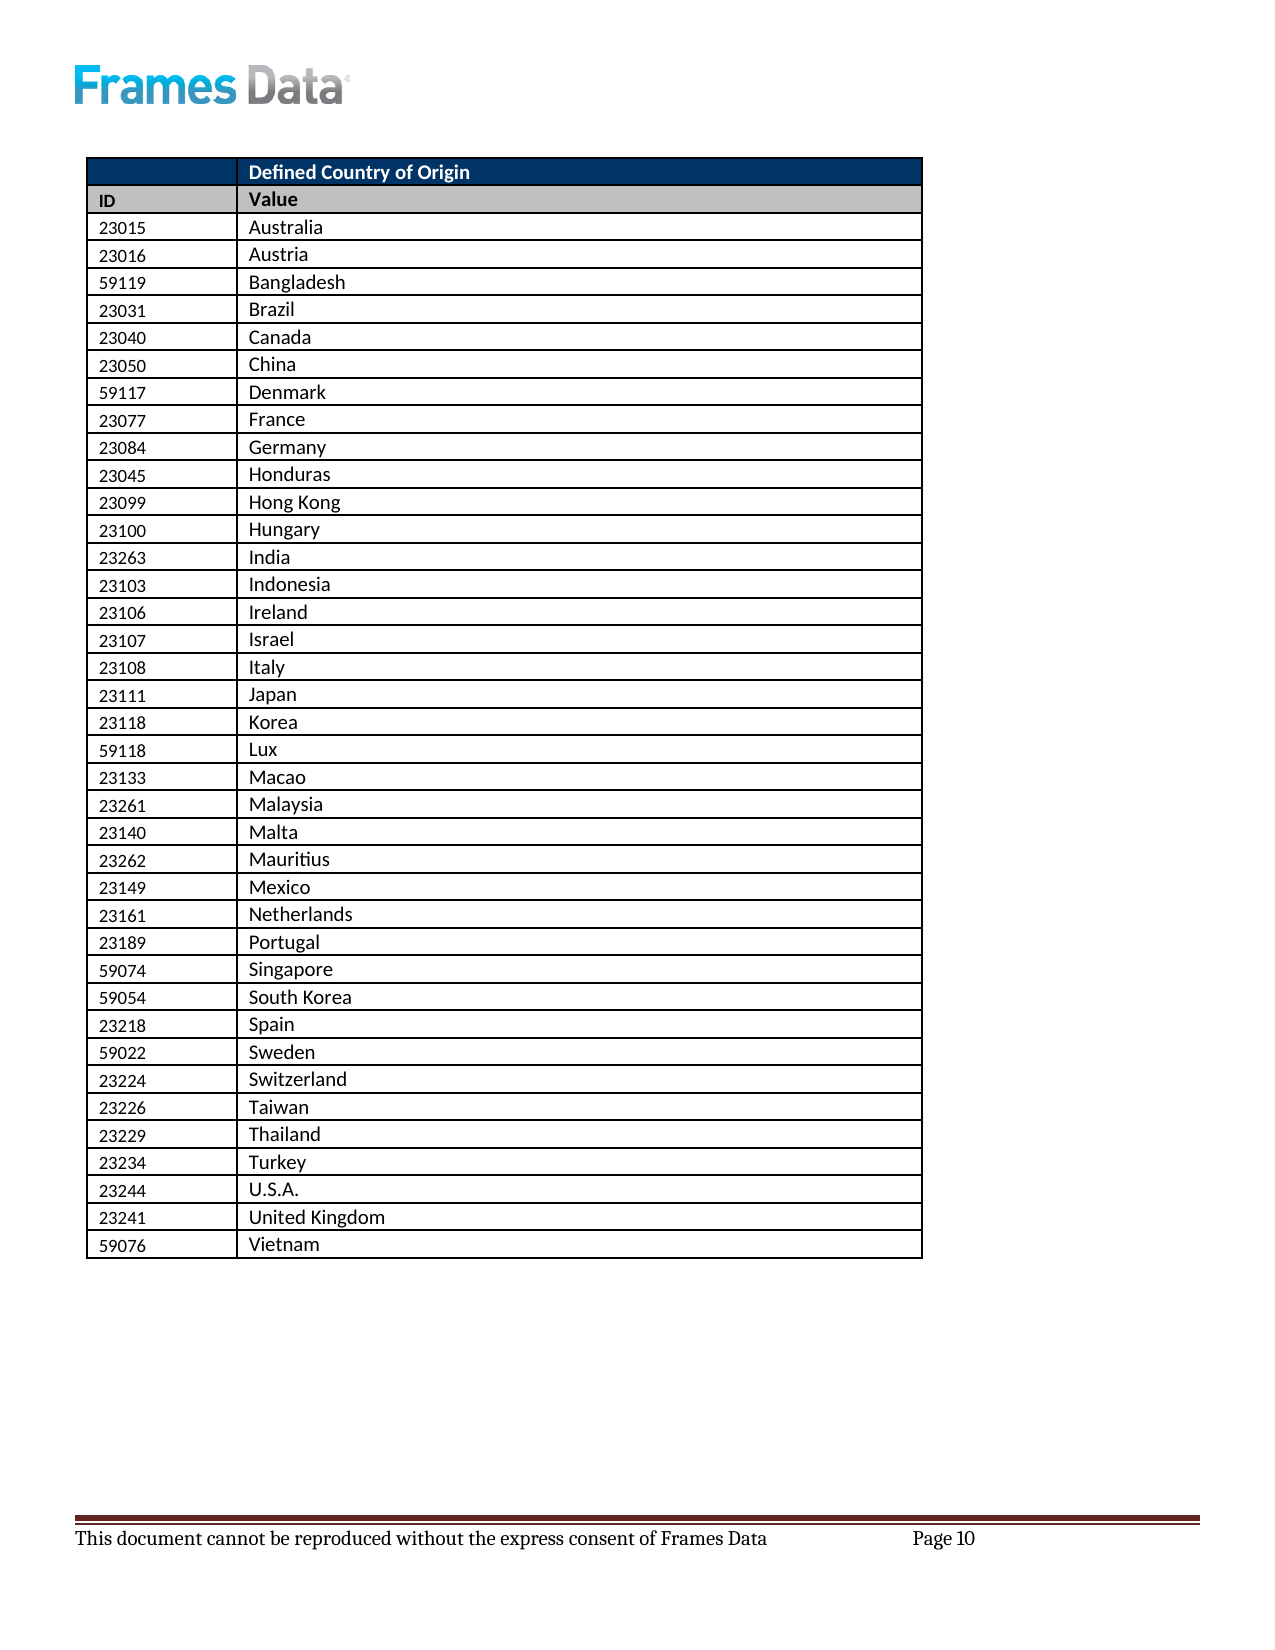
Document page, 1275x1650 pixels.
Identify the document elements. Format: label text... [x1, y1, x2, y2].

table_cell Sweden [238, 1039, 921, 1064]
table_cell 23161 [88, 901, 236, 927]
table_cell Portugal [238, 929, 921, 954]
table_cell Indonesia [238, 571, 921, 597]
table_cell 23241 [88, 1204, 236, 1229]
table_cell 23106 [88, 599, 236, 624]
table_cell 23031 [88, 296, 236, 322]
table_cell Korea [238, 709, 921, 734]
table_cell Japan [238, 681, 921, 707]
table_cell China [238, 351, 921, 377]
table_cell 23045 [88, 461, 236, 487]
table_cell 23234 [88, 1149, 236, 1174]
table_cell 23226 [88, 1094, 236, 1119]
table_cell 23084 [88, 434, 236, 459]
table_cell France [238, 406, 921, 432]
table_cell 59054 [88, 984, 236, 1009]
table_cell Turkey [238, 1149, 921, 1174]
table_cell 23140 [88, 819, 236, 844]
table_cell Vietnam [238, 1231, 921, 1257]
table_cell 23111 [88, 681, 236, 707]
table_cell India [238, 544, 921, 569]
table_cell 59117 [88, 379, 236, 404]
table_cell Malaysia [238, 791, 921, 817]
table_cell 59076 [88, 1231, 236, 1257]
table_cell Austria [238, 241, 921, 267]
table_cell 23189 [88, 929, 236, 954]
table_cell 23099 [88, 489, 236, 514]
table_cell 23015 [88, 214, 236, 239]
table_cell Israel [238, 626, 921, 652]
table_cell 23261 [88, 791, 236, 817]
table_cell Canada [238, 324, 921, 349]
table_cell 23218 [88, 1011, 236, 1037]
table_cell 23103 [88, 571, 236, 597]
table_cell 59074 [88, 956, 236, 982]
table_cell 59118 [88, 736, 236, 762]
table_cell 23263 [88, 544, 236, 569]
table_cell 23077 [88, 406, 236, 432]
picture [75, 65, 350, 104]
table_cell Australia [238, 214, 921, 239]
table_cell 23100 [88, 516, 236, 542]
table_cell 23229 [88, 1121, 236, 1147]
table_cell Taiwan [238, 1094, 921, 1119]
table_cell 23262 [88, 846, 236, 872]
table_cell Singapore [238, 956, 921, 982]
table_header [88, 159, 236, 184]
table_cell Macao [238, 764, 921, 789]
table_cell Germany [238, 434, 921, 459]
table_cell 23244 [88, 1176, 236, 1202]
table_cell Mauritius [238, 846, 921, 872]
table_cell Denmark [238, 379, 921, 404]
table_cell Honduras [238, 461, 921, 487]
table_cell Thailand [238, 1121, 921, 1147]
table_cell United Kingdom [238, 1204, 921, 1229]
table_cell Brazil [238, 296, 921, 322]
table_cell Switzerland [238, 1066, 921, 1092]
table_cell Netherlands [238, 901, 921, 927]
table_cell 23224 [88, 1066, 236, 1092]
table_cell U.S.A. [238, 1176, 921, 1202]
table_cell 23118 [88, 709, 236, 734]
table_cell Hong Kong [238, 489, 921, 514]
table_cell Mexico [238, 874, 921, 899]
table_cell ID [88, 186, 236, 212]
table_cell 59022 [88, 1039, 236, 1064]
table_cell Malta [238, 819, 921, 844]
table_cell Spain [238, 1011, 921, 1037]
table_cell Lux [238, 736, 921, 762]
table_cell Ireland [238, 599, 921, 624]
table_cell 23149 [88, 874, 236, 899]
table_cell 23107 [88, 626, 236, 652]
table_cell South Korea [238, 984, 921, 1009]
table_cell 23016 [88, 241, 236, 267]
table_cell Hungary [238, 516, 921, 542]
table_cell 23050 [88, 351, 236, 377]
table_header Defined Country of Origin [238, 159, 921, 184]
table_cell 23108 [88, 654, 236, 679]
table_cell Italy [238, 654, 921, 679]
table_cell 23040 [88, 324, 236, 349]
table_cell Value [238, 186, 921, 212]
table_cell Bangladesh [238, 269, 921, 294]
table_cell 23133 [88, 764, 236, 789]
table_cell 59119 [88, 269, 236, 294]
